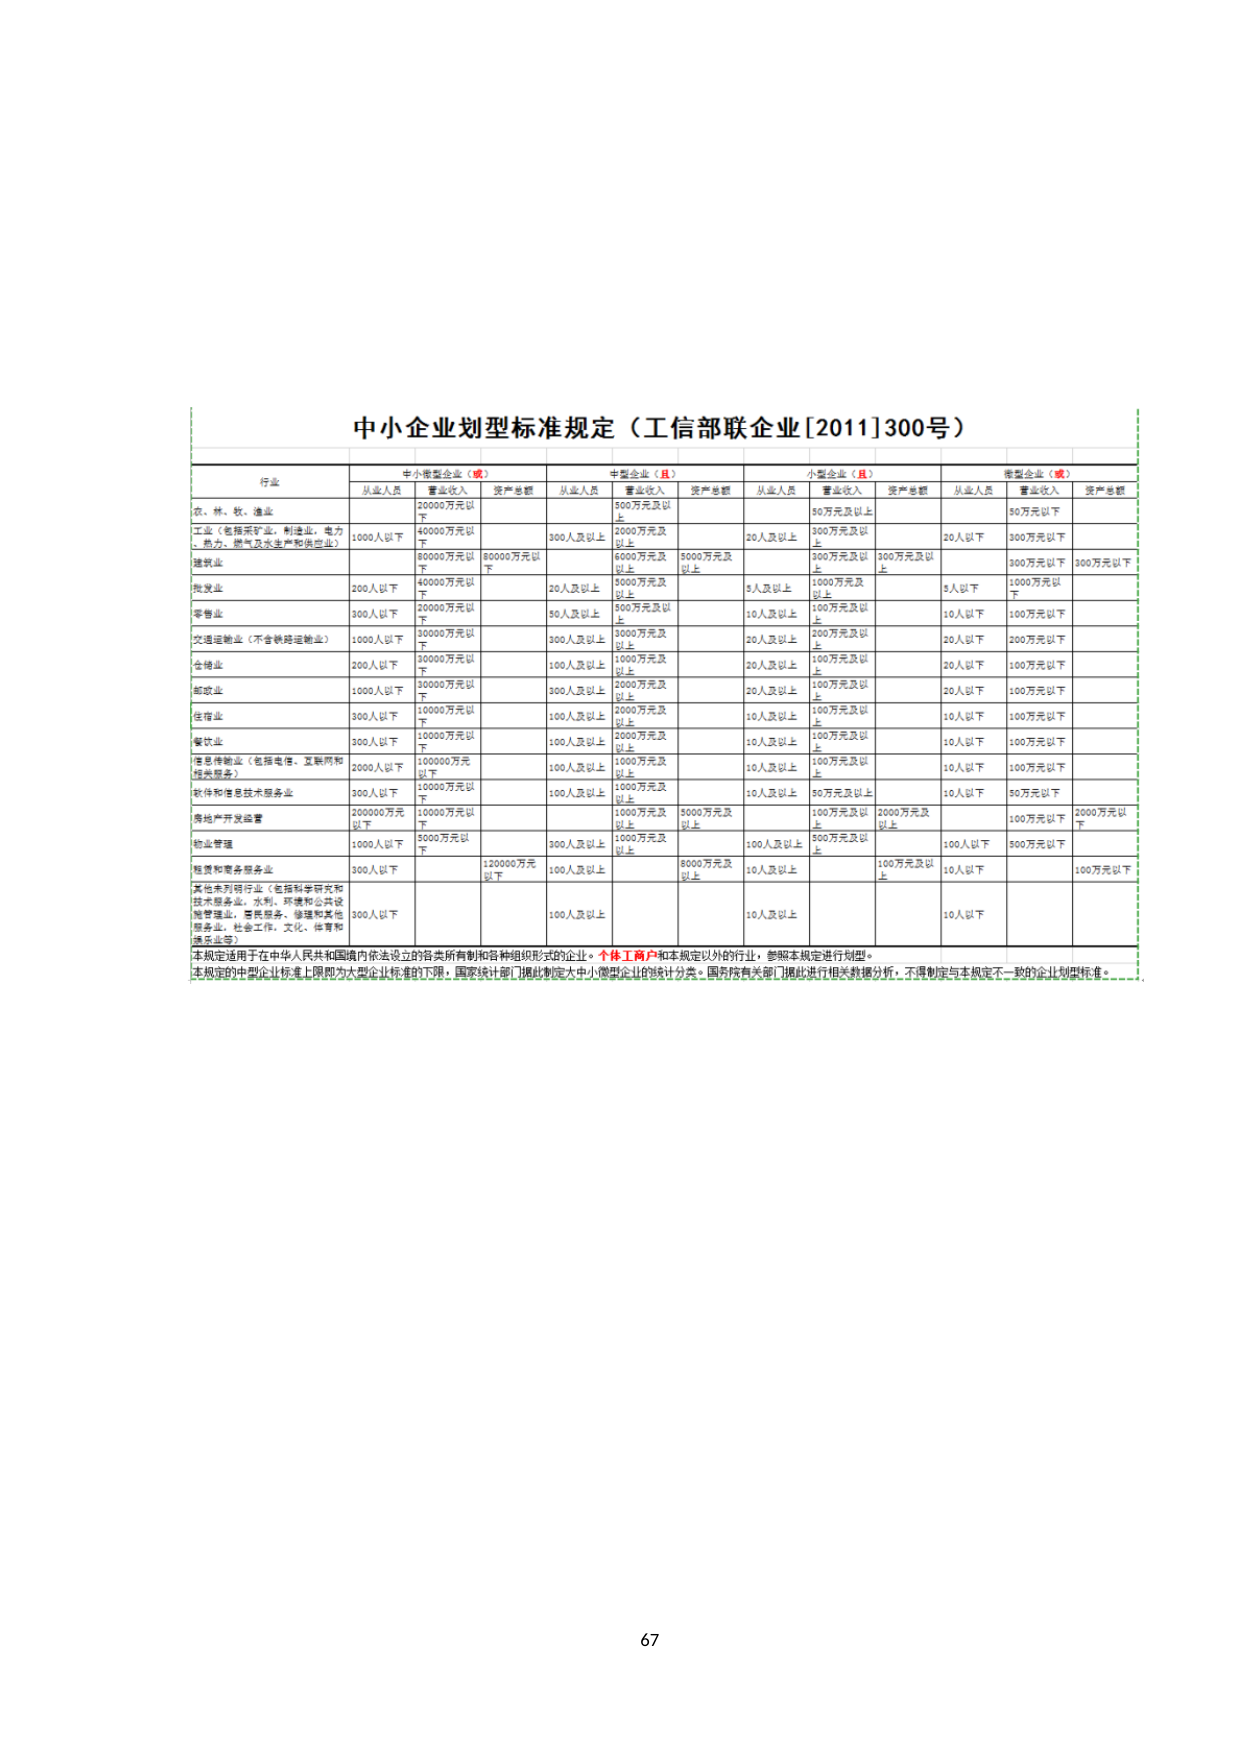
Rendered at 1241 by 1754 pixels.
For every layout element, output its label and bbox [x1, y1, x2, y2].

picture [187, 403, 1144, 984]
